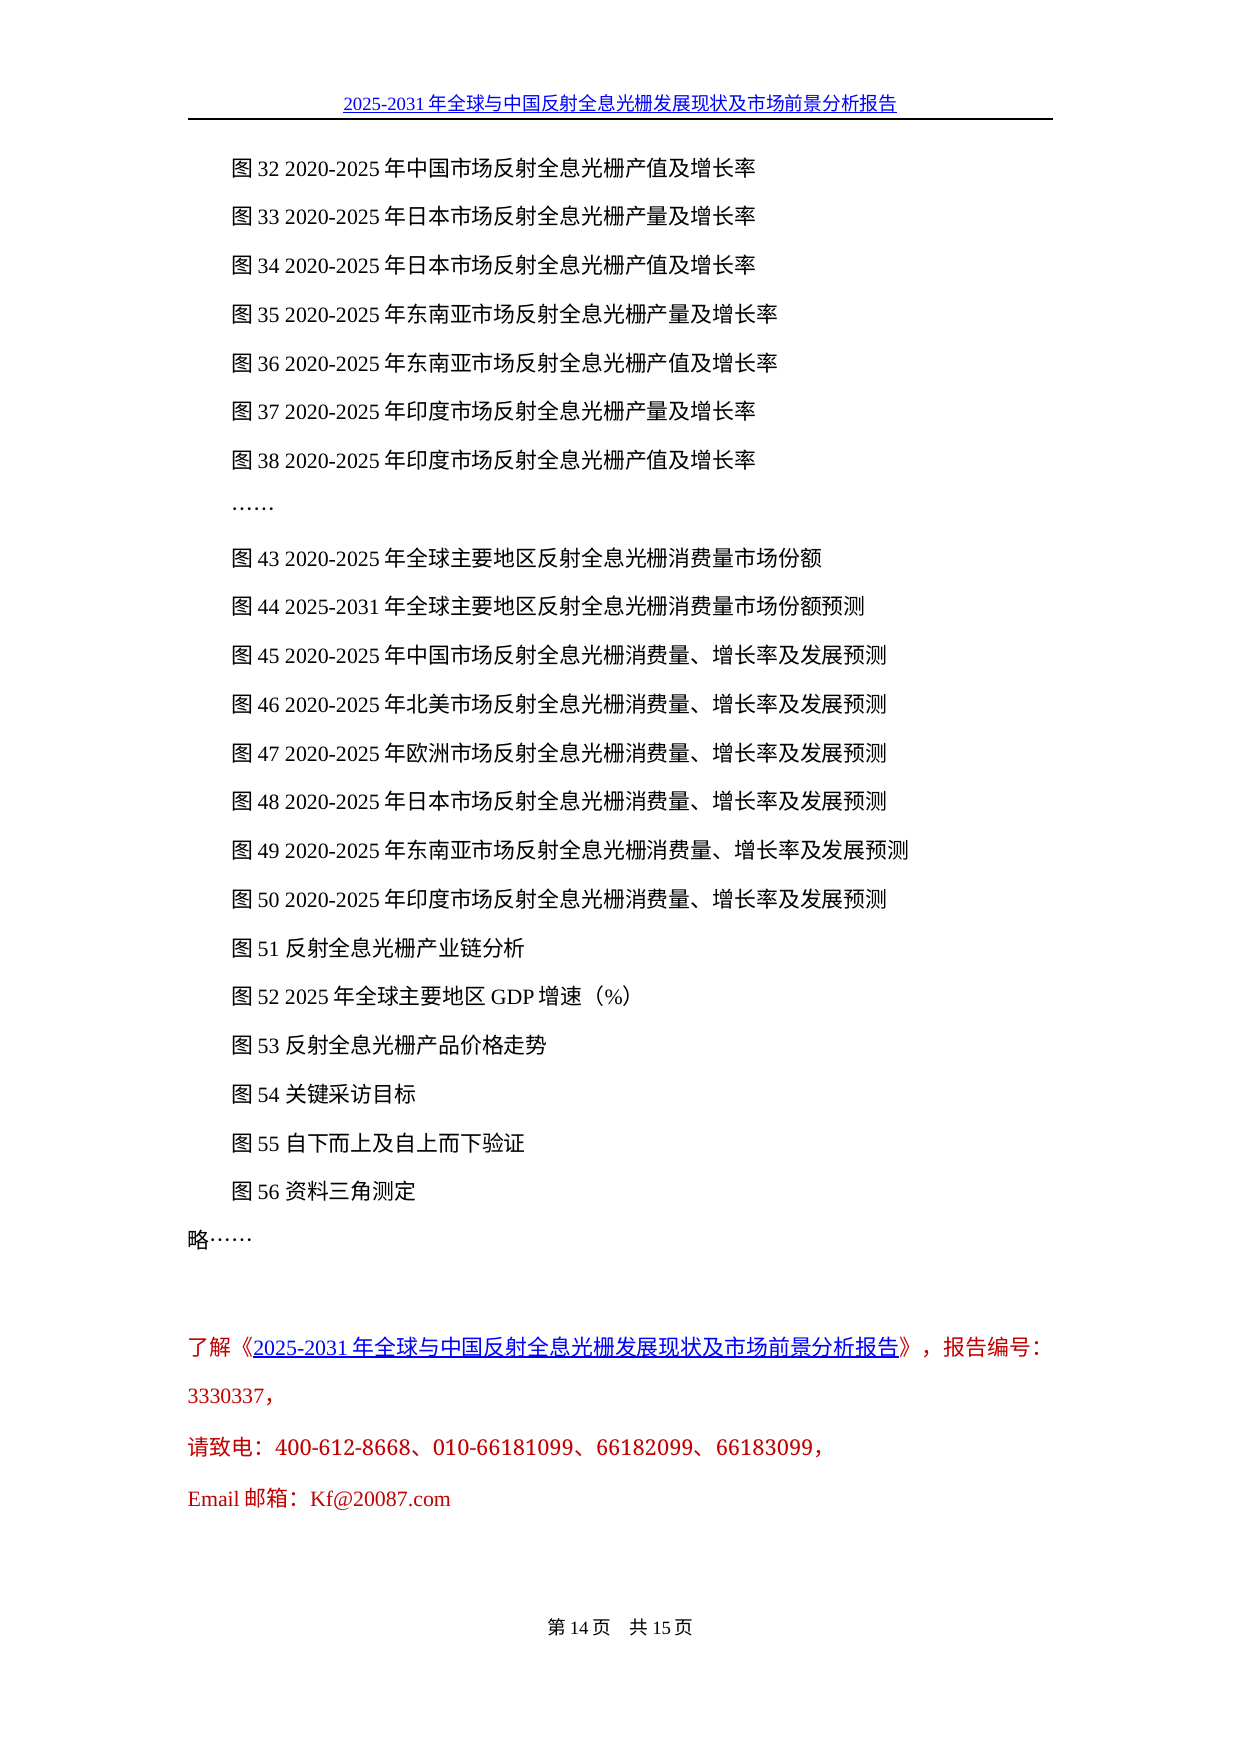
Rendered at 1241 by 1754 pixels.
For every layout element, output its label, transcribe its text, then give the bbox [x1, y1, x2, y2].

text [187, 150, 1053, 1255]
text Email邮箱：Kf@20087.com [187, 1481, 1053, 1513]
text 请致电：400-612-8668、010-66181099、66182099、66183099， [187, 1429, 1053, 1462]
text 了解《2025-2031年全球与中国反射全息光栅发展现状及市场前景分析报告》，报告编号：3330337， [187, 1329, 1053, 1410]
